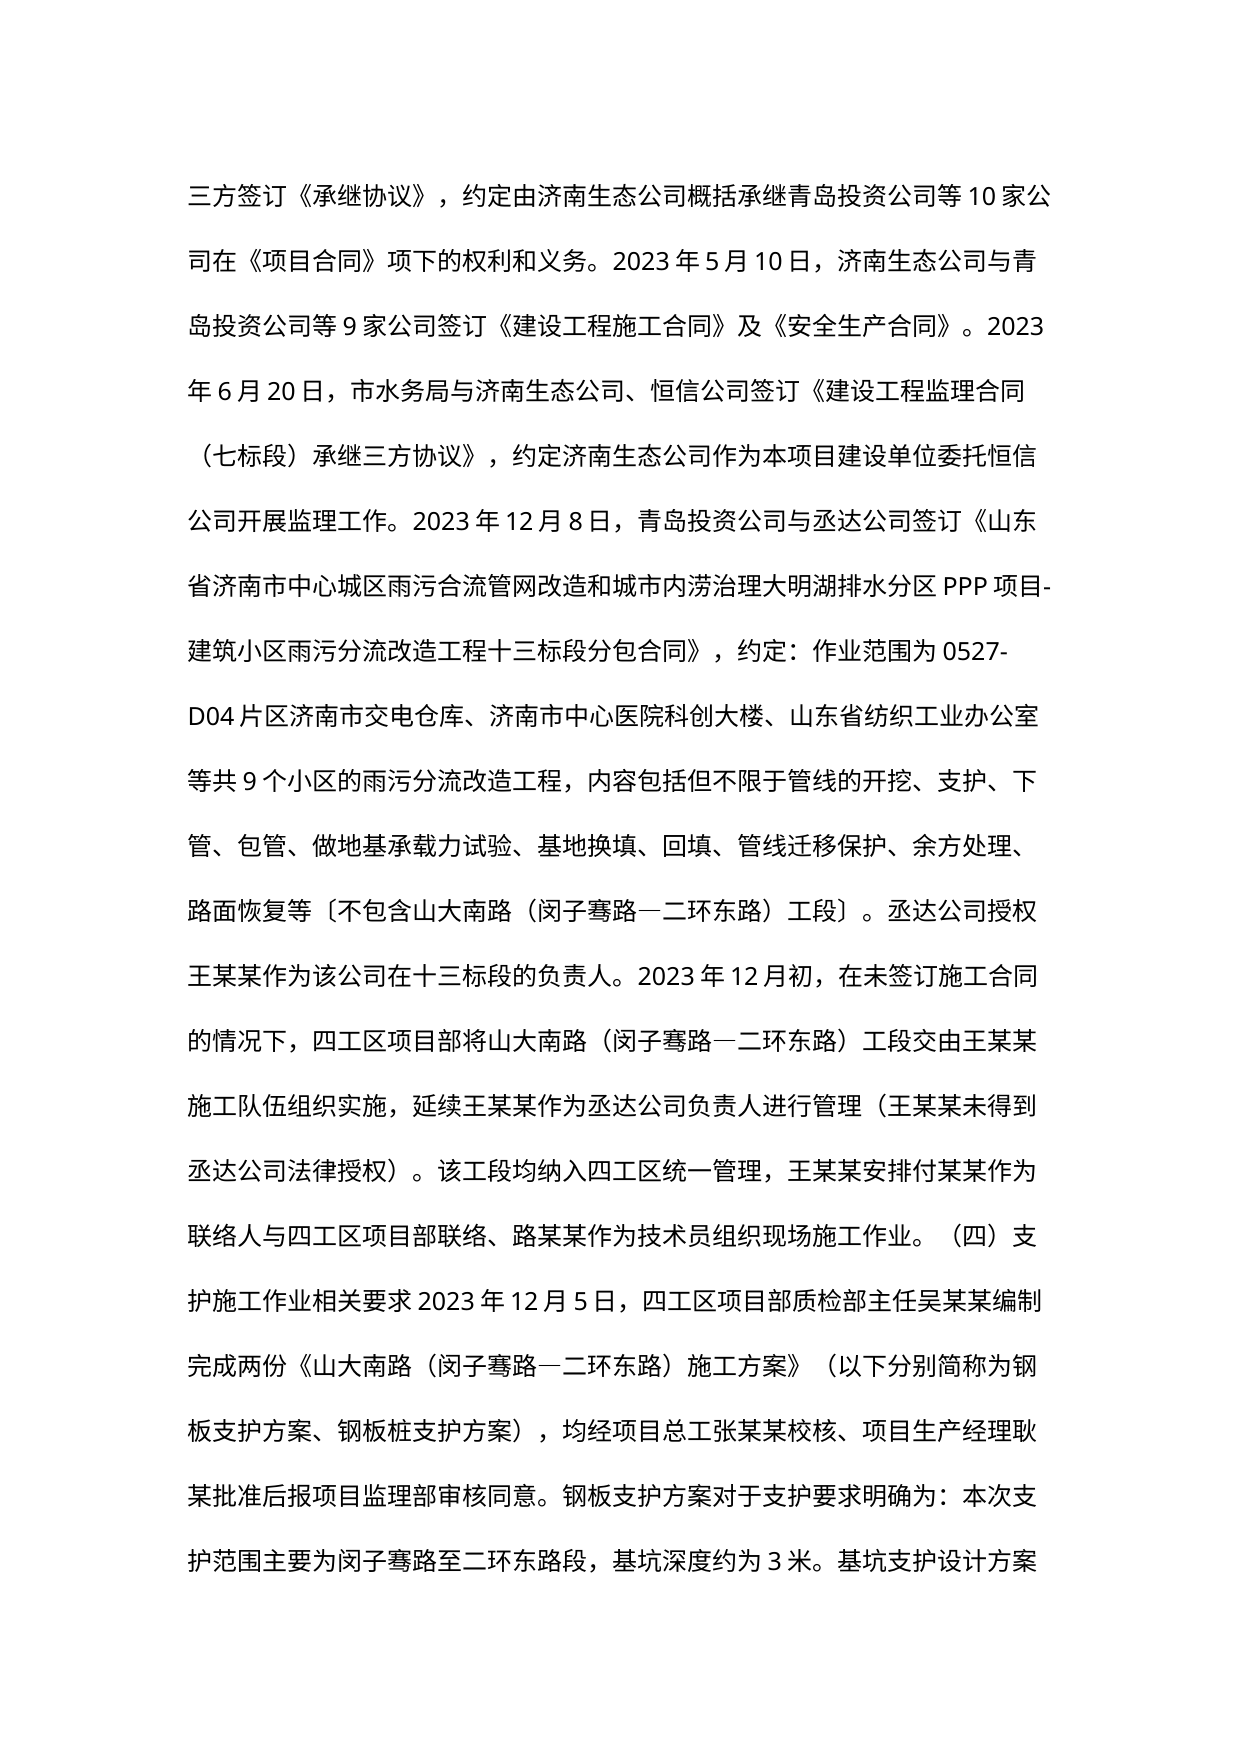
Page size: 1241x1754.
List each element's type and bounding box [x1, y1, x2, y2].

text [187, 162, 1053, 1592]
